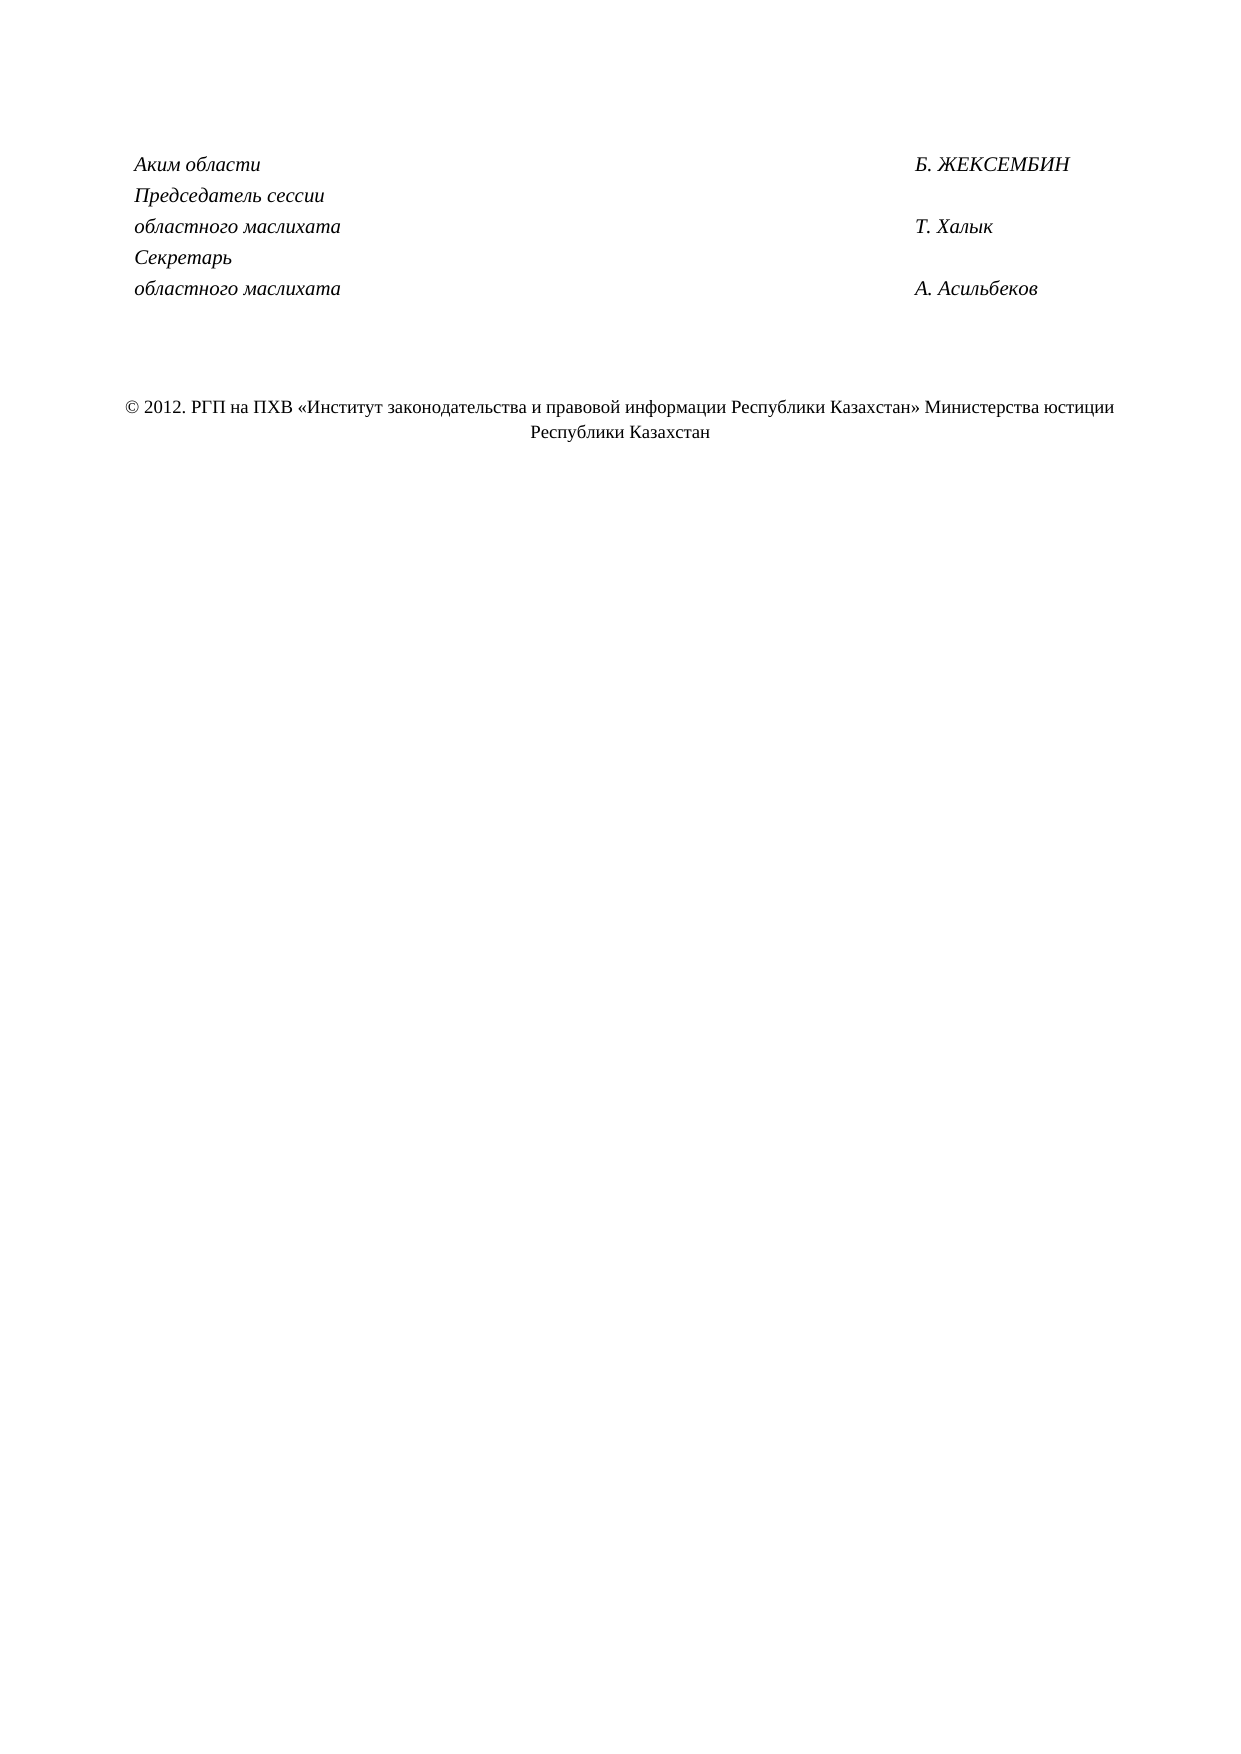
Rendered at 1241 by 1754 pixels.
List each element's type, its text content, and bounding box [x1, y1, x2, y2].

text © 2012. РГП на ПХВ «Институт законодательства и правовой информации Республики Казахстан» Министерства юстиции Республики Казахстан [112, 396, 1128, 442]
table_header Аким области [101, 150, 913, 181]
table_cell Председатель сессии [101, 181, 1240, 212]
table_cell областного маслихата [101, 212, 913, 243]
table_cell Секретарь [101, 243, 1240, 274]
table_header Б. ЖЕКСЕМБИН [913, 150, 1240, 181]
table_cell Т. Халык [913, 212, 1240, 243]
table_cell А. Асильбеков [913, 274, 1240, 305]
table_cell областного маслихата [101, 274, 913, 305]
